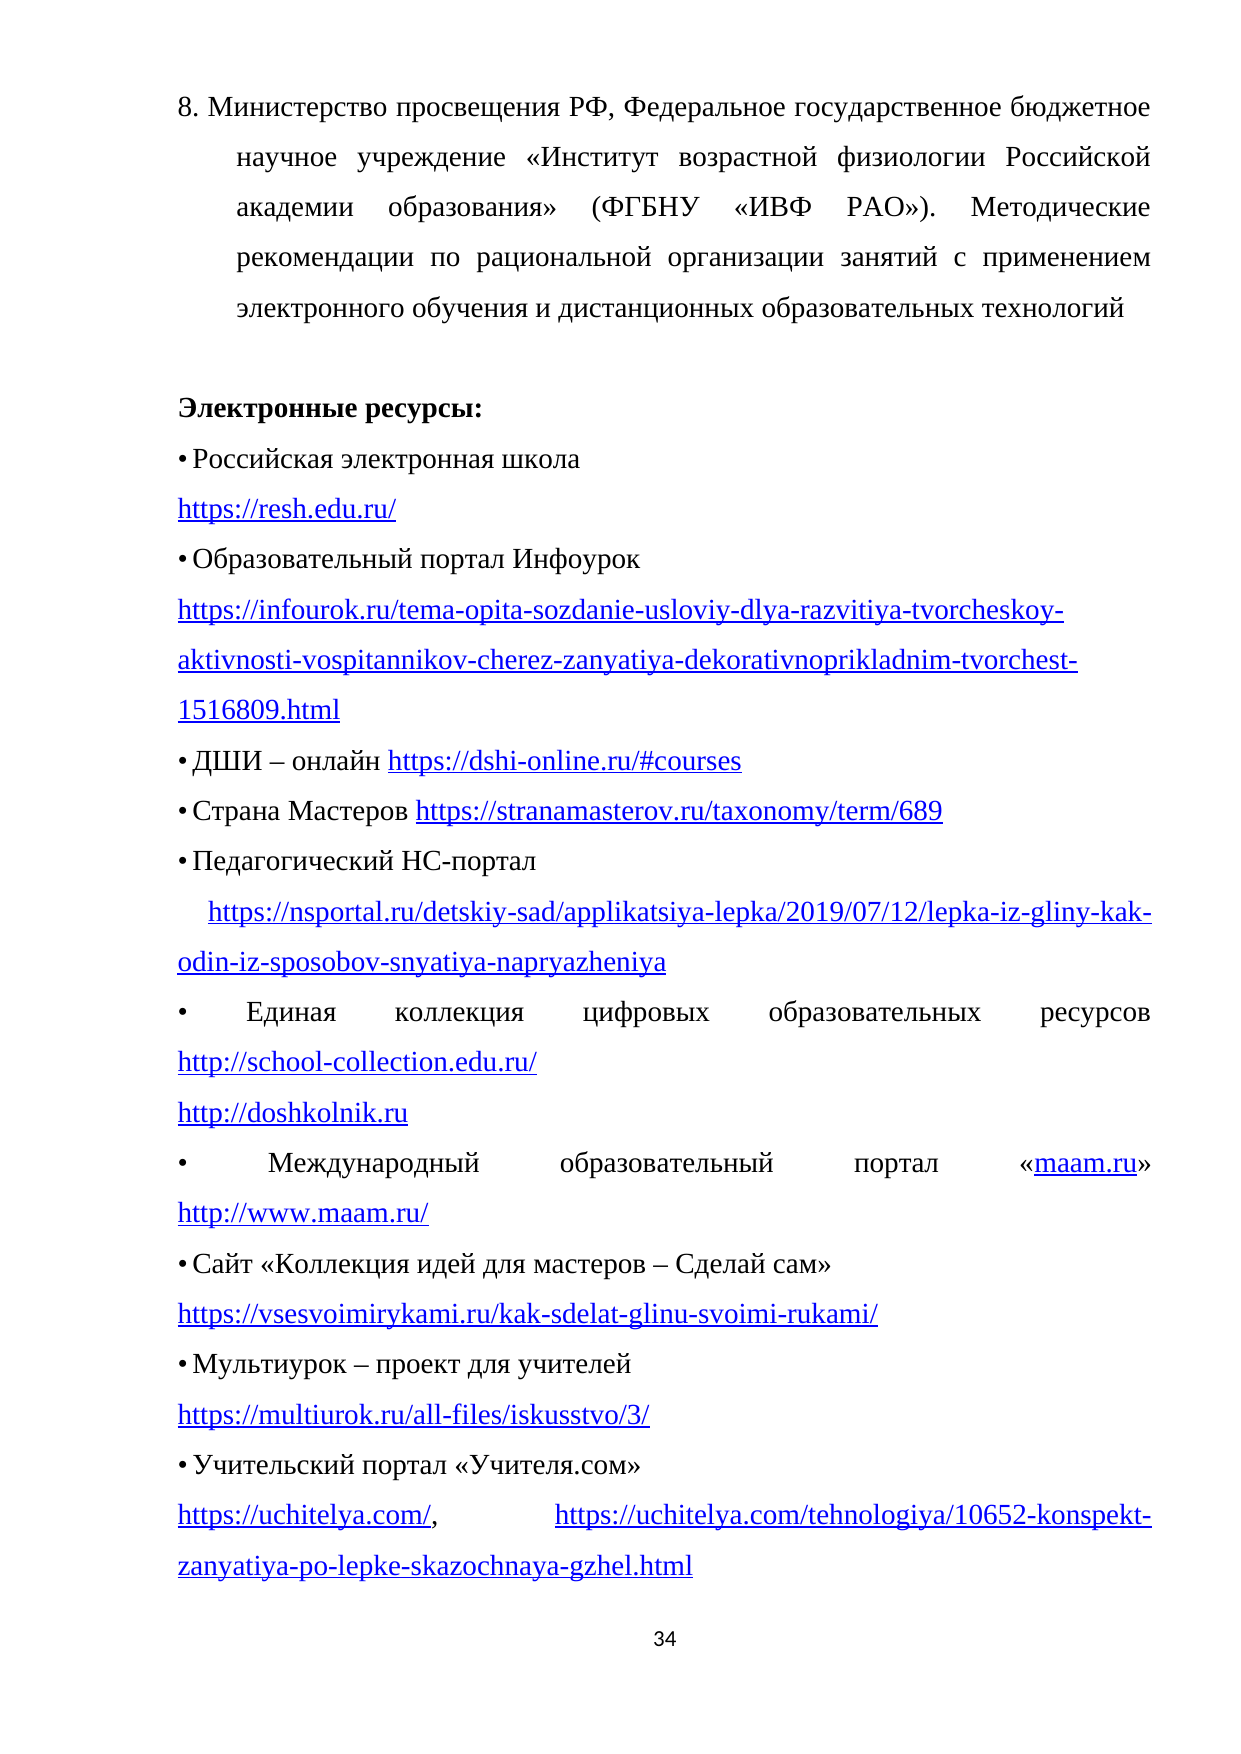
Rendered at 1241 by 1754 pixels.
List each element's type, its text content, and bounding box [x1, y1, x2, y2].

text https://nsportal.ru/detskiy-sad/applikatsiya-lepka/2019/07/12/lepka-iz-gliny-kak-odin-iz-sposobov-snyatiya-napryazheniya [177, 894, 1152, 977]
text https://resh.edu.ru/ [177, 491, 1152, 525]
text https://infourok.ru/tema-opita-sozdanie-usloviy-dlya-razvitiya-tvorcheskoy-aktivnosti-vospitannikov-cherez-zanyatiya-dekorativnoprikladnim-tvorchest-1516809.html [177, 592, 1152, 726]
list ДШИ – онлайн https://dshi-online.ru/#courses [177, 743, 1152, 776]
text https://vsesvoimirykami.ru/kak-sdelat-glinu-svoimi-rukami/ [177, 1296, 1152, 1330]
list Страна Мастеров https://stranamasterov.ru/taxonomy/term/689 [177, 793, 1152, 827]
text 8. Министерство просвещения РФ, Федеральное государственное бюджетное научное учреждение «Институт возрастной физиологии Российской академии образования» (ФГБНУ «ИВФ РАО»). Методические рекомендации по рациональной организации занятий с применением электронного обучения и дистанционных образовательных технологий [177, 89, 1152, 323]
list Педагогический НС-портал [177, 843, 1152, 877]
text Электронные ресурсы: [177, 391, 1152, 424]
text • Единая коллекция цифровых образовательных ресурсов http://school-collection.edu.ru/ http://doshkolnik.ru • Международный образовательный портал «maam.ru» http://www.maam.ru/ [177, 994, 1152, 1229]
list Учительский портал «Учителя.сом» [177, 1447, 1152, 1481]
list Сайт «Коллекция идей для мастеров – Сделай сам» [177, 1246, 1152, 1279]
list Российская электронная школа [177, 441, 1152, 474]
list Образовательный портал Инфоурок [177, 541, 1152, 575]
list Мультиурок – проект для учителей [177, 1346, 1152, 1380]
text https://multiurok.ru/all-files/iskusstvo/3/ [177, 1397, 1152, 1430]
text https://uchitelya.com/, https://uchitelya.com/tehnologiya/10652-konspekt-zanyatiya-po-lepke-skazochnaya-gzhel.html [177, 1497, 1152, 1581]
